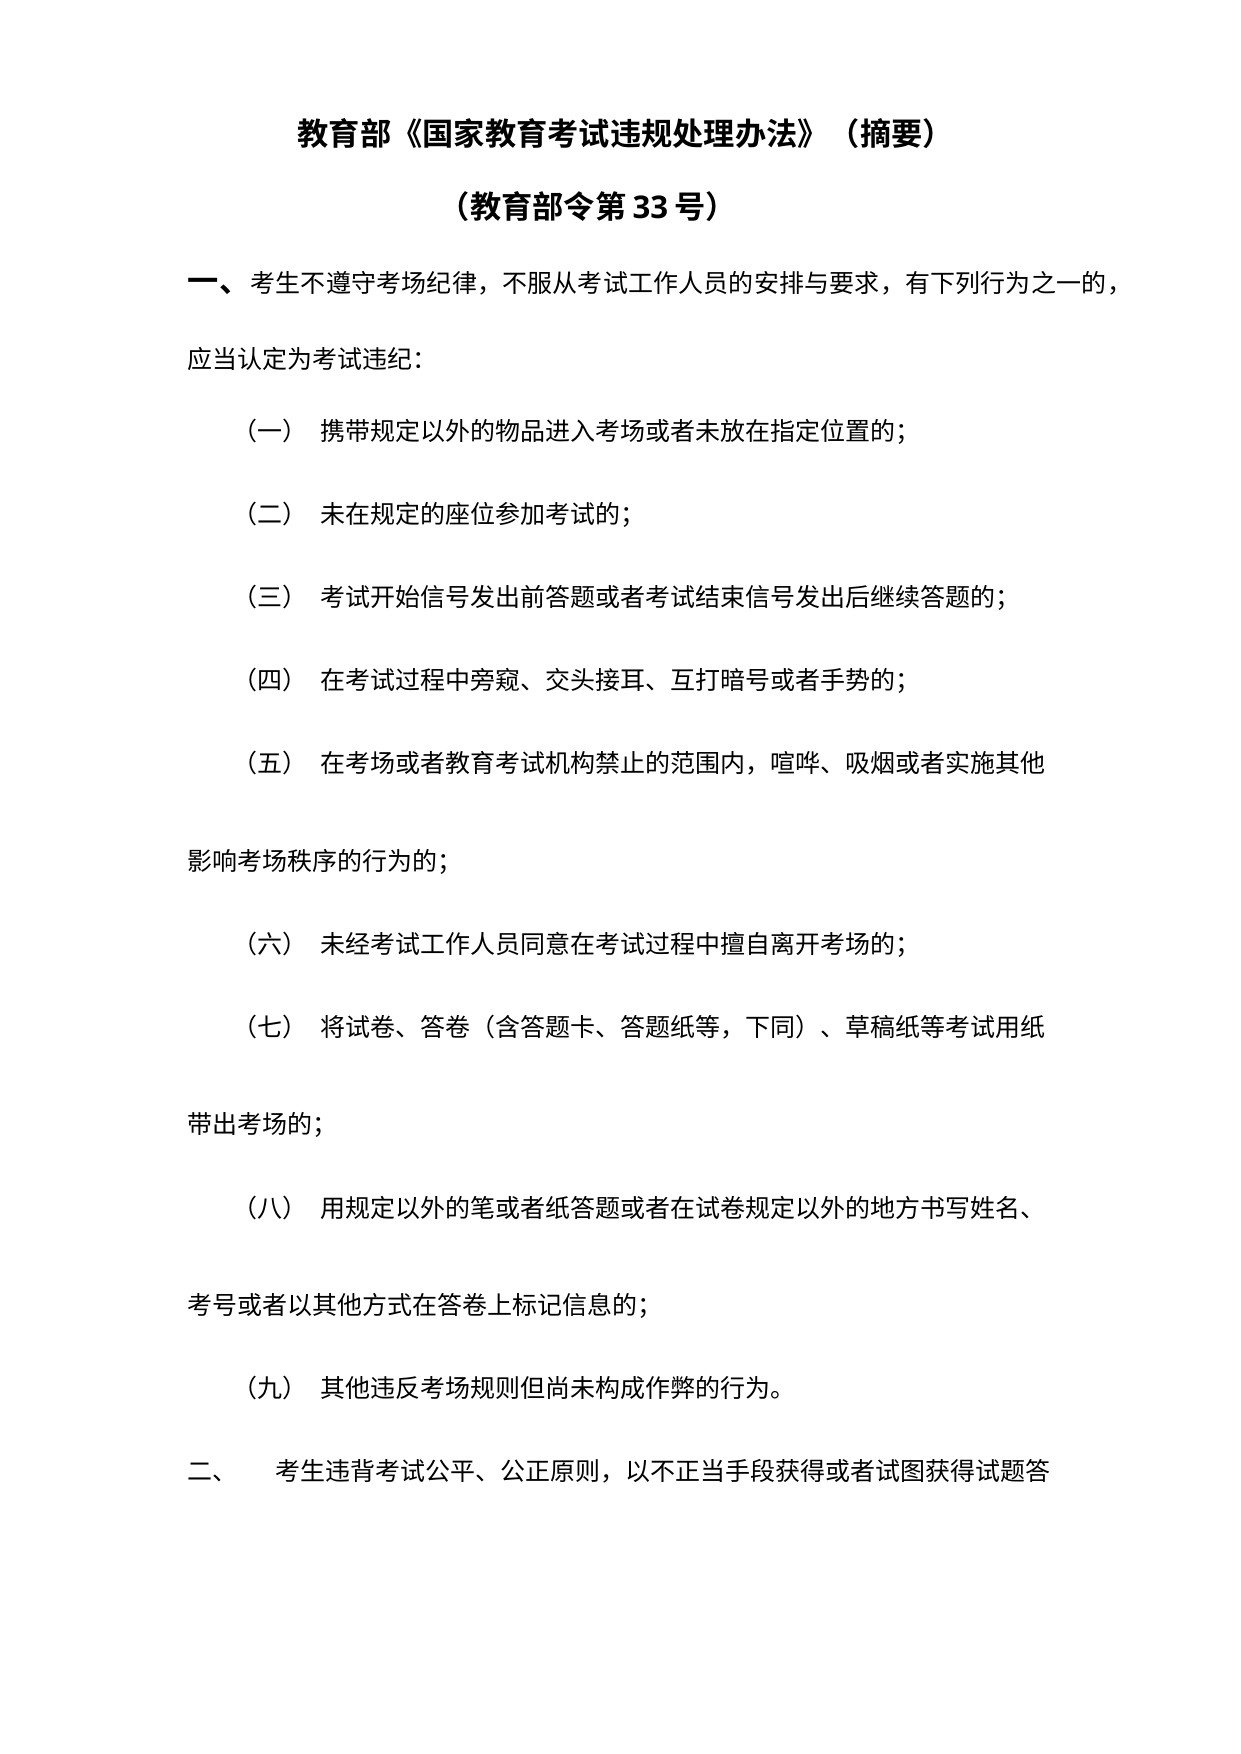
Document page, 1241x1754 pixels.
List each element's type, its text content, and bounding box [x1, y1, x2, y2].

list 未在规定的座位参加考试的； [187, 480, 1053, 545]
list 其他违反考场规则但尚未构成作弊的行为。 [187, 1354, 1053, 1419]
list 在考试过程中旁窥、交头接耳、互打暗号或者手势的； [187, 646, 1053, 711]
text （教育部令第33号） [187, 173, 1108, 238]
list 在考场或者教育考试机构禁止的范围内，喧哗、吸烟或者实施其他影响考场秩序的行为的； [187, 729, 1053, 892]
text 一、考生不遵守考场纪律，不服从考试工作人员的安排与要求，有下列行为之一的，应当认定为考试违纪： [187, 247, 1108, 390]
list 用规定以外的笔或者纸答题或者在试卷规定以外的地方书写姓名、考号或者以其他方式在答卷上标记信息的； [187, 1174, 1053, 1336]
list 将试卷、答卷（含答题卡、答题纸等，下同）、草稿纸等考试用纸带出考场的； [187, 993, 1053, 1156]
text 教育部《国家教育考试违规处理办法》（摘要） [187, 99, 1108, 164]
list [187, 1437, 1053, 1502]
list 未经考试工作人员同意在考试过程中擅自离开考场的； [187, 910, 1053, 975]
list 携带规定以外的物品进入考场或者未放在指定位置的； [187, 397, 1053, 462]
list 考试开始信号发出前答题或者考试结束信号发出后继续答题的； [187, 563, 1053, 628]
